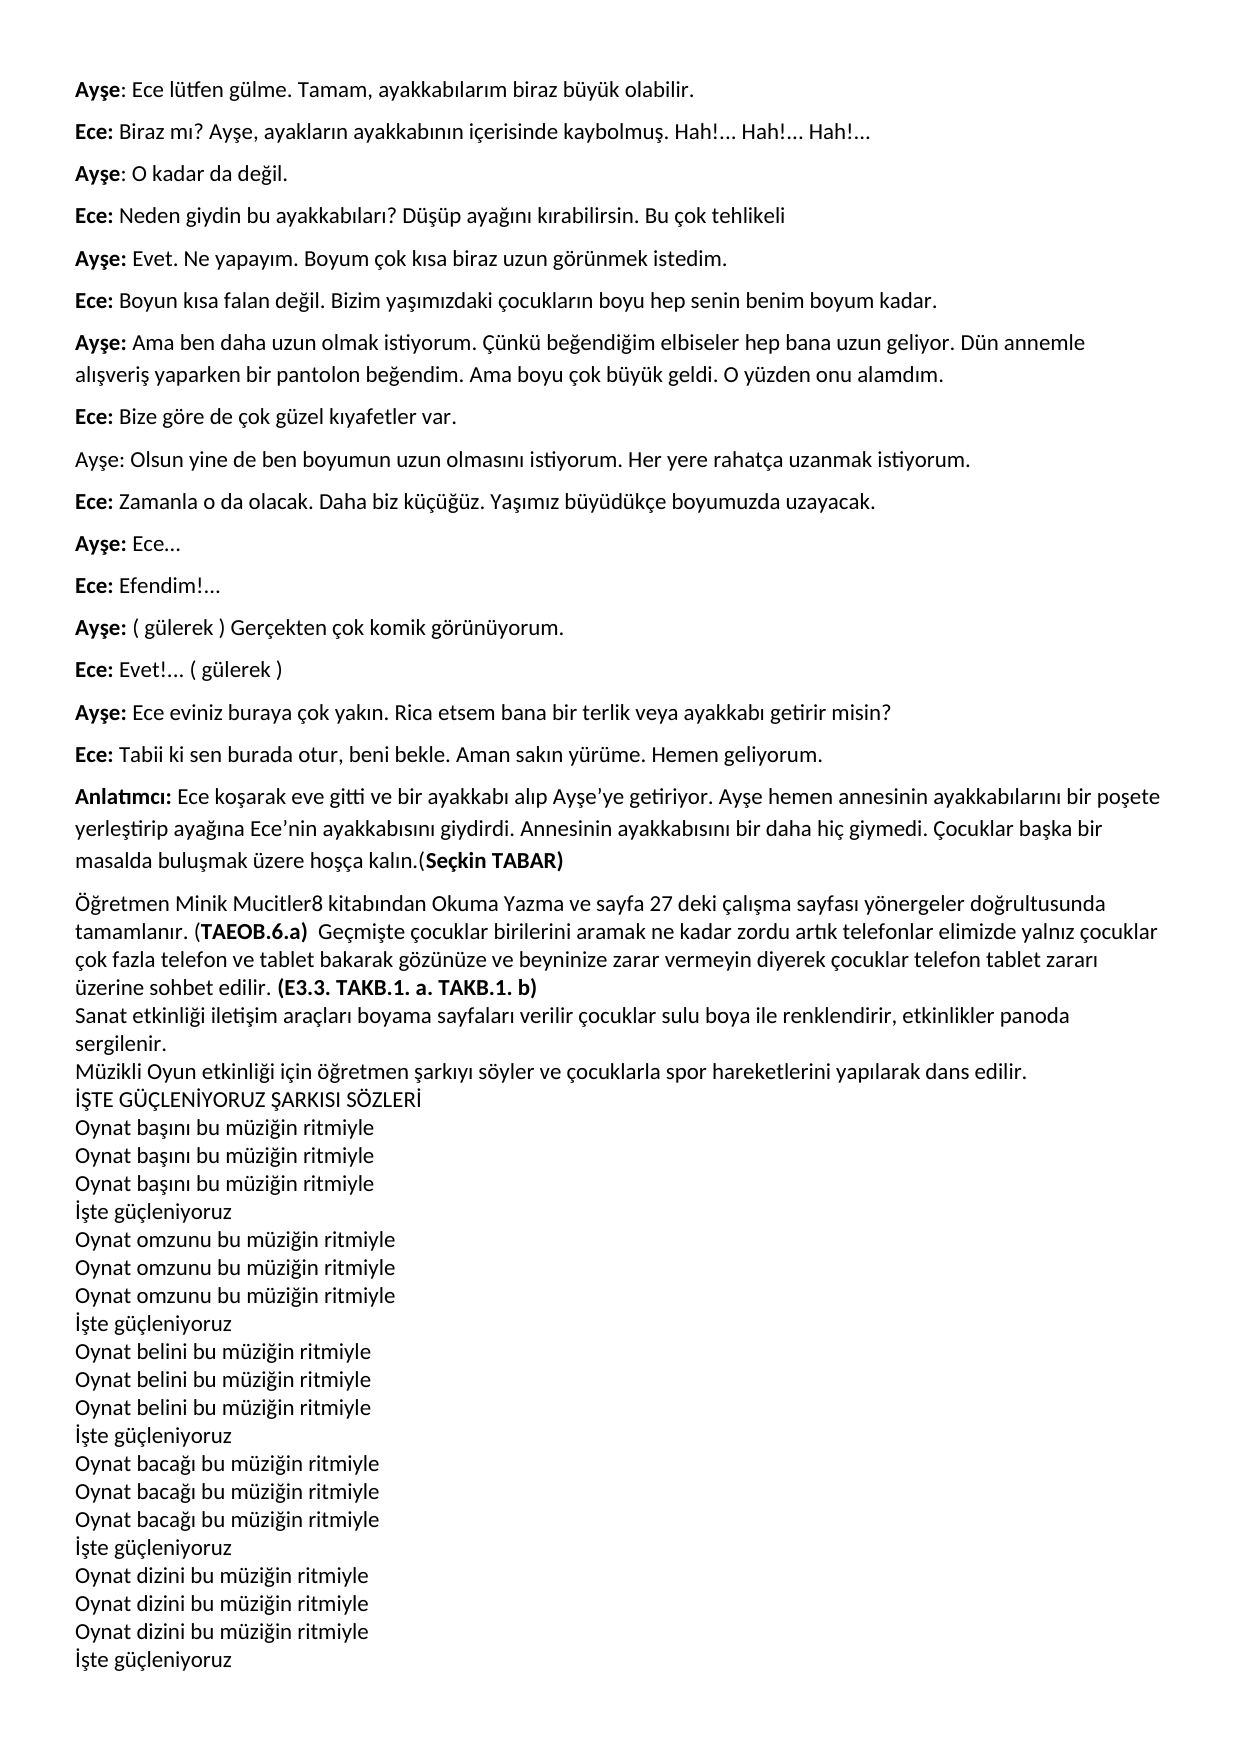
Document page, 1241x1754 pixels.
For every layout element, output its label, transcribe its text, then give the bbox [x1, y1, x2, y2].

text Sanat etkinliği iletişim araçları boyama sayfaları verilir çocuklar sulu boya ile renklendirir, etkinlikler panoda sergilenir. [75, 1001, 1165, 1057]
text Ayşe: ( gülerek ) Gerçekten çok komik görünüyorum. [75, 613, 1165, 641]
text Oynat dizini bu müziğin ritmiyle [75, 1617, 1165, 1645]
text Ayşe: Ece lütfen gülme. Tamam, ayakkabılarım biraz büyük olabilir. [75, 75, 1165, 103]
text Oynat başını bu müziğin ritmiyle [75, 1113, 1165, 1141]
text Oynat başını bu müziğin ritmiyle [75, 1169, 1165, 1197]
text Ece: Boyun kısa falan değil. Bizim yaşımızdaki çocukların boyu hep senin benim boyum kadar. [75, 286, 1165, 314]
text Anlatımcı: Ece koşarak eve gitti ve bir ayakkabı alıp Ayşe’ye getiriyor. Ayşe hemen annesinin ayakkabılarını bir poşete yerleştirip ayağına Ece’nin ayakkabısını giydirdi. Annesinin ayakkabısını bir daha hiç giymedi. Çocuklar başka bir masalda buluşmak üzere hoşça kalın.(Seçkin TABAR) [75, 782, 1165, 874]
text Oynat omzunu bu müziğin ritmiyle [75, 1253, 1165, 1281]
text Ece: Biraz mı? Ayşe, ayakların ayakkabının içerisinde kaybolmuş. Hah!... Hah!... Hah!... [75, 117, 1165, 145]
text Oynat bacağı bu müziğin ritmiyle [75, 1449, 1165, 1477]
text Ayşe: Ama ben daha uzun olmak istiyorum. Çünkü beğendiğim elbiseler hep bana uzun geliyor. Dün annemle alışveriş yaparken bir pantolon beğendim. Ama boyu çok büyük geldi. O yüzden onu alamdım. [75, 328, 1165, 388]
text Oynat belini bu müziğin ritmiyle [75, 1337, 1165, 1365]
text Oynat omzunu bu müziğin ritmiyle [75, 1281, 1165, 1309]
text İşte güçleniyoruz [75, 1645, 1165, 1673]
text Ayşe: Ece eviniz buraya çok yakın. Rica etsem bana bir terlik veya ayakkabı getirir misin? [75, 698, 1165, 726]
text İŞTE GÜÇLENİYORUZ ŞARKISI SÖZLERİ [75, 1085, 1165, 1113]
text Ece: Bize göre de çok güzel kıyafetler var. [75, 402, 1165, 431]
text Ayşe: O kadar da değil. [75, 159, 1165, 187]
text Ayşe: Olsun yine de ben boyumun uzun olmasını istiyorum. Her yere rahatça uzanmak istiyorum. [75, 445, 1165, 473]
text Oynat dizini bu müziğin ritmiyle [75, 1589, 1165, 1617]
text Ece: Neden giydin bu ayakkabıları? Düşüp ayağını kırabilirsin. Bu çok tehlikeli [75, 202, 1165, 229]
text Ayşe: Ece… [75, 529, 1165, 557]
text Ece: Efendim!... [75, 571, 1165, 599]
text Ece: Tabii ki sen burada otur, beni bekle. Aman sakın yürüme. Hemen geliyorum. [75, 740, 1165, 768]
text Oynat bacağı bu müziğin ritmiyle [75, 1505, 1165, 1533]
text Ece: Evet!... ( gülerek ) [75, 656, 1165, 684]
text İşte güçleniyoruz [75, 1533, 1165, 1561]
text Ece: Zamanla o da olacak. Daha biz küçüğüz. Yaşımız büyüdükçe boyumuzda uzayacak. [75, 487, 1165, 515]
text Oynat dizini bu müziğin ritmiyle [75, 1561, 1165, 1589]
text Oynat bacağı bu müziğin ritmiyle [75, 1477, 1165, 1505]
text Oynat başını bu müziğin ritmiyle [75, 1141, 1165, 1169]
text Ayşe: Evet. Ne yapayım. Boyum çok kısa biraz uzun görünmek istedim. [75, 244, 1165, 272]
text İşte güçleniyoruz [75, 1309, 1165, 1337]
text İşte güçleniyoruz [75, 1197, 1165, 1225]
text Müzikli Oyun etkinliği için öğretmen şarkıyı söyler ve çocuklarla spor hareketlerini yapılarak dans edilir. [75, 1057, 1165, 1085]
text Öğretmen Minik Mucitler8 kitabından Okuma Yazma ve sayfa 27 deki çalışma sayfası yönergeler doğrultusunda tamamlanır. (TAEOB.6.a) Geçmişte çocuklar birilerini aramak ne kadar zordu artık telefonlar elimizde yalnız çocuklar çok fazla telefon ve tablet bakarak gözünüze ve beyninize zarar vermeyin diyerek çocuklar telefon tablet zararı üzerine sohbet edilir. (E3.3. TAKB.1. a. TAKB.1. b) [75, 889, 1165, 1001]
text Oynat belini bu müziğin ritmiyle [75, 1393, 1165, 1421]
text Oynat omzunu bu müziğin ritmiyle [75, 1225, 1165, 1253]
text Oynat belini bu müziğin ritmiyle [75, 1365, 1165, 1393]
text İşte güçleniyoruz [75, 1421, 1165, 1449]
